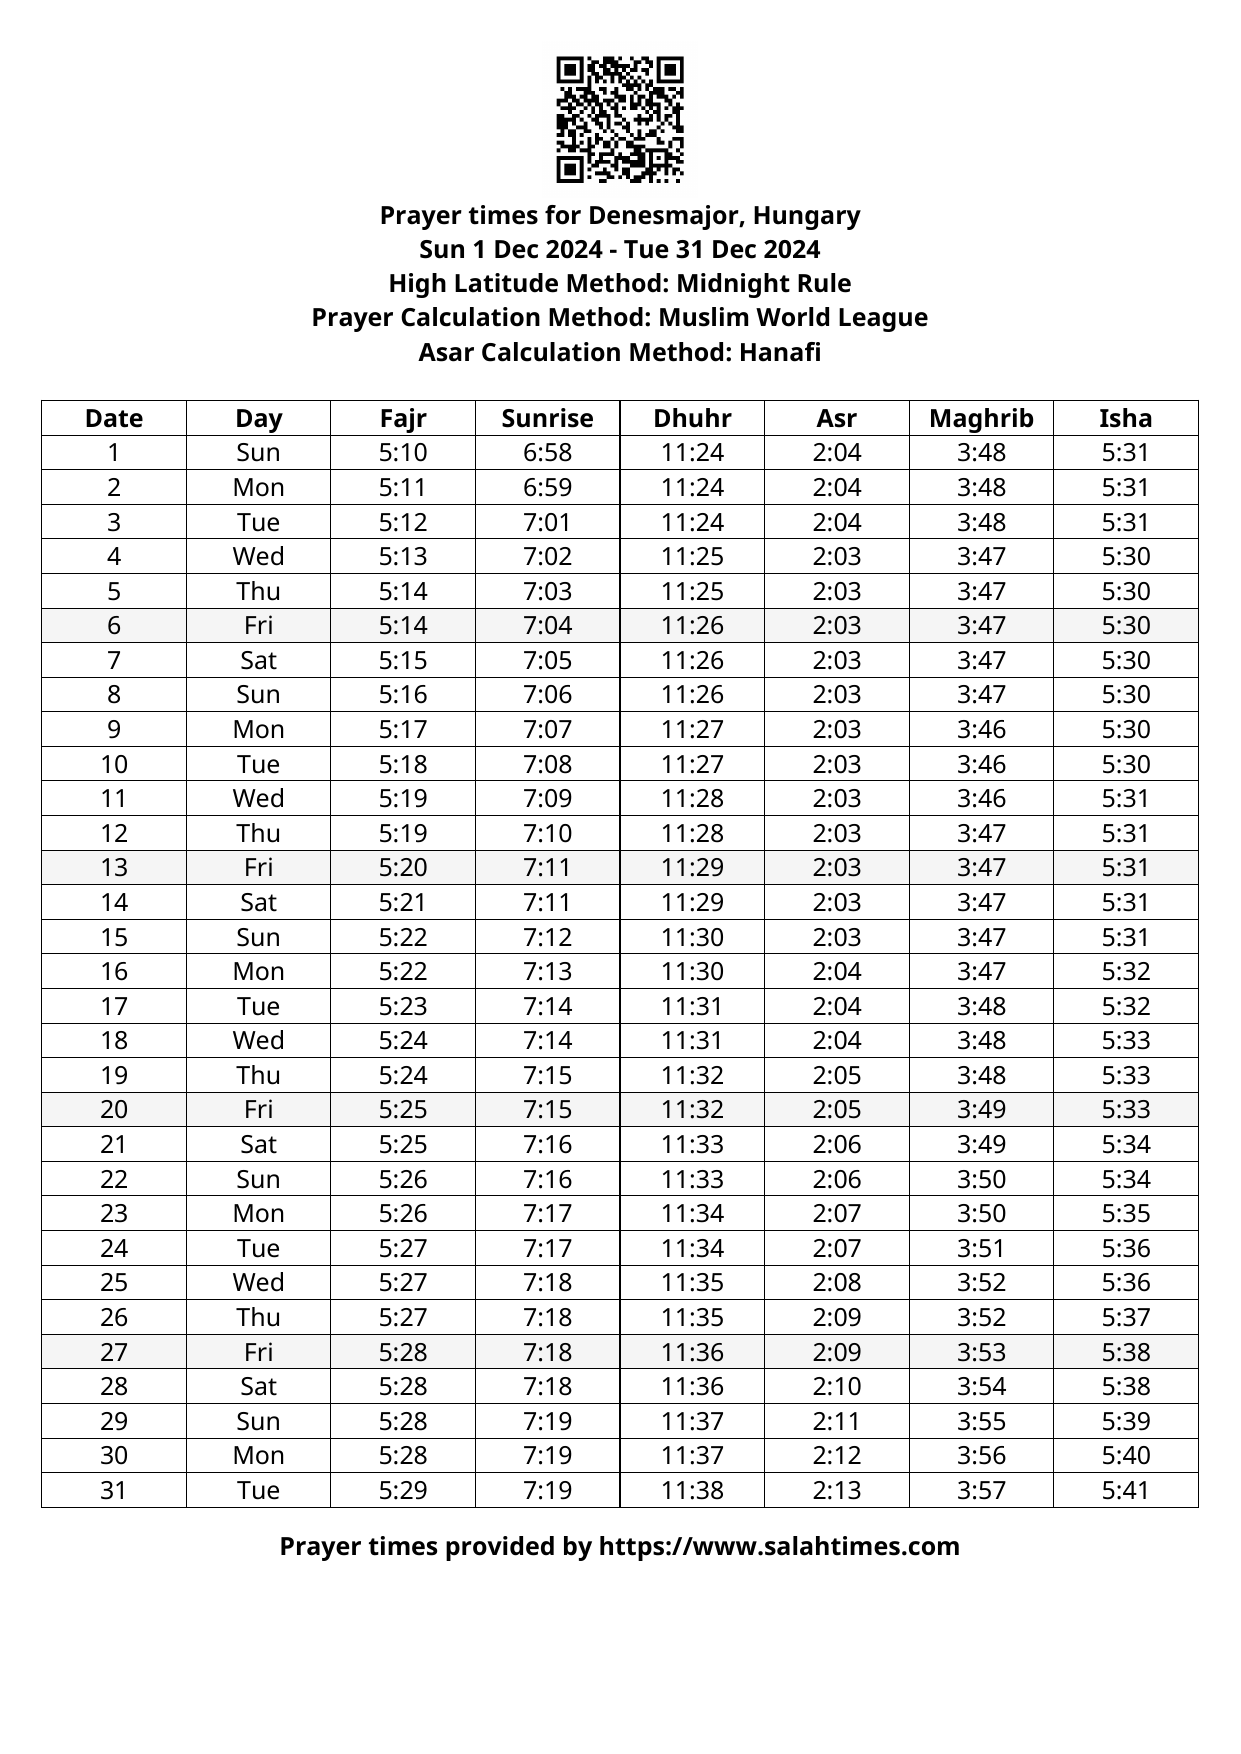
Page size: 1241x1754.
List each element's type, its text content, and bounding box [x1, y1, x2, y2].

table_cell 5:24 [331, 1024, 475, 1057]
table_cell 31 [42, 1473, 186, 1507]
table_cell 7:07 [476, 712, 619, 746]
table_cell 3:47 [910, 643, 1053, 677]
table_cell Thu [187, 574, 330, 607]
table_cell 29 [42, 1404, 186, 1437]
table_cell Sun [187, 1162, 330, 1195]
table_cell 3:48 [910, 505, 1053, 538]
table_cell 2:04 [765, 436, 909, 469]
table_cell 5:33 [1054, 1058, 1198, 1092]
table_cell 5:28 [331, 1439, 475, 1472]
table_cell 2:03 [765, 885, 909, 919]
table_cell 7:16 [476, 1127, 619, 1161]
table_cell 7:19 [476, 1404, 619, 1437]
table_cell 5:28 [331, 1369, 475, 1403]
table_cell 5 [42, 574, 186, 607]
table_cell 11:30 [621, 954, 764, 988]
table_header Asr [765, 401, 909, 434]
table_cell 3:48 [910, 1024, 1053, 1057]
table_cell 7:09 [476, 781, 619, 815]
table_cell 5:16 [331, 678, 475, 711]
table_cell 2:04 [765, 1024, 909, 1057]
table_cell 5:29 [331, 1473, 475, 1507]
table_cell 2:11 [765, 1404, 909, 1437]
table_cell 5:21 [331, 885, 475, 919]
table_cell 3:48 [910, 436, 1053, 469]
picture [542, 41, 699, 198]
table_cell 5:39 [1054, 1404, 1198, 1437]
table_header Sunrise [476, 401, 619, 434]
table_cell 2:03 [765, 574, 909, 607]
table_cell 2:06 [765, 1162, 909, 1195]
table_cell 3:48 [910, 470, 1053, 504]
table_cell Mon [187, 712, 330, 746]
table_header Isha [1054, 401, 1198, 434]
table_cell 19 [42, 1058, 186, 1092]
table_cell 8 [42, 678, 186, 711]
table_cell 11:32 [621, 1058, 764, 1092]
table_cell 11:32 [621, 1093, 764, 1126]
table_cell 3:53 [910, 1335, 1053, 1368]
table_cell 28 [42, 1369, 186, 1403]
table_cell 3:50 [910, 1162, 1053, 1195]
table_cell 3:47 [910, 609, 1053, 642]
table_cell 25 [42, 1266, 186, 1299]
table_cell 5:28 [331, 1335, 475, 1368]
table_cell Sun [187, 1404, 330, 1437]
table_cell 7:12 [476, 920, 619, 953]
table_cell 11:26 [621, 609, 764, 642]
table_cell 11:31 [621, 989, 764, 1022]
table_cell Thu [187, 1300, 330, 1334]
table_cell 18 [42, 1024, 186, 1057]
table_cell 11:37 [621, 1439, 764, 1472]
table_cell 30 [42, 1439, 186, 1472]
table_cell 5:15 [331, 643, 475, 677]
table_header Day [187, 401, 330, 434]
table_cell 5:25 [331, 1093, 475, 1126]
table_cell 2:06 [765, 1127, 909, 1161]
table_cell 2:09 [765, 1300, 909, 1334]
table_cell 3:52 [910, 1266, 1053, 1299]
table_cell 2:03 [765, 816, 909, 849]
table_cell 11:29 [621, 885, 764, 919]
table_cell Sun [187, 436, 330, 469]
table_cell 20 [42, 1093, 186, 1126]
table_cell 2 [42, 470, 186, 504]
table_cell Sat [187, 643, 330, 677]
table_cell 5:30 [1054, 747, 1198, 780]
table_cell 2:04 [765, 954, 909, 988]
table_cell Wed [187, 1266, 330, 1299]
table_cell 21 [42, 1127, 186, 1161]
table_cell 5:31 [1054, 816, 1198, 849]
table_cell 7:05 [476, 643, 619, 677]
table_cell 2:07 [765, 1196, 909, 1230]
table_cell 12 [42, 816, 186, 849]
table_header Fajr [331, 401, 475, 434]
table_cell 2:13 [765, 1473, 909, 1507]
table_cell 5:31 [1054, 505, 1198, 538]
table_cell 7:13 [476, 954, 619, 988]
table_cell Sun [187, 920, 330, 953]
table_cell 5:26 [331, 1162, 475, 1195]
table_cell Tue [187, 505, 330, 538]
table_cell 5:31 [1054, 920, 1198, 953]
table_cell Tue [187, 747, 330, 780]
table_cell 5:27 [331, 1300, 475, 1334]
table_cell Mon [187, 1196, 330, 1230]
table_cell 11:26 [621, 643, 764, 677]
table_cell Wed [187, 781, 330, 815]
table_cell Sat [187, 1369, 330, 1403]
table_cell 7:14 [476, 1024, 619, 1057]
table_cell 3:47 [910, 851, 1053, 884]
table_cell Fri [187, 851, 330, 884]
table_cell 5:31 [1054, 436, 1198, 469]
table_cell 2:03 [765, 920, 909, 953]
text Prayer times for Denesmajor, Hungary [42, 198, 1198, 232]
table_cell 5:38 [1054, 1335, 1198, 1368]
table_cell 5:14 [331, 609, 475, 642]
table_cell 5:33 [1054, 1093, 1198, 1126]
table_cell 11:25 [621, 574, 764, 607]
table_cell 11:34 [621, 1196, 764, 1230]
table_cell 3:47 [910, 816, 1053, 849]
table_cell 5:14 [331, 574, 475, 607]
table_cell 7:03 [476, 574, 619, 607]
table_cell 5:41 [1054, 1473, 1198, 1507]
table_cell Fri [187, 609, 330, 642]
table_cell 5:33 [1054, 1024, 1198, 1057]
table_cell 11:36 [621, 1335, 764, 1368]
table_cell 6 [42, 609, 186, 642]
table_cell 3:49 [910, 1127, 1053, 1161]
table_cell 7 [42, 643, 186, 677]
table_cell 4 [42, 539, 186, 573]
table_cell 5:24 [331, 1058, 475, 1092]
table_cell 11:24 [621, 436, 764, 469]
table_cell Sun [187, 678, 330, 711]
table_cell 6:59 [476, 470, 619, 504]
table_cell 5:30 [1054, 574, 1198, 607]
table_cell 7:17 [476, 1196, 619, 1230]
table_cell 5:32 [1054, 989, 1198, 1022]
table_cell Mon [187, 470, 330, 504]
table_cell 6:58 [476, 436, 619, 469]
text Asar Calculation Method: Hanafi [42, 334, 1198, 368]
table_cell 11:27 [621, 747, 764, 780]
table_cell 5:38 [1054, 1369, 1198, 1403]
table_cell 5:17 [331, 712, 475, 746]
table_cell 5:36 [1054, 1231, 1198, 1264]
table_cell 5:23 [331, 989, 475, 1022]
table_cell 3:47 [910, 539, 1053, 573]
table_cell 2:10 [765, 1369, 909, 1403]
table_cell 7:04 [476, 609, 619, 642]
text Prayer Calculation Method: Muslim World League [42, 300, 1198, 334]
table_cell 7:15 [476, 1093, 619, 1126]
table_cell 5:18 [331, 747, 475, 780]
table_cell 5:27 [331, 1266, 475, 1299]
table_cell 3:54 [910, 1369, 1053, 1403]
table_cell 2:03 [765, 712, 909, 746]
table_cell 5:20 [331, 851, 475, 884]
table_cell 11:24 [621, 505, 764, 538]
table_cell 2:03 [765, 781, 909, 815]
table_cell 5:12 [331, 505, 475, 538]
table_cell 11:24 [621, 470, 764, 504]
table_cell 7:19 [476, 1439, 619, 1472]
table_cell 7:19 [476, 1473, 619, 1507]
table_cell 11:35 [621, 1266, 764, 1299]
table_cell Thu [187, 816, 330, 849]
table_cell 11:37 [621, 1404, 764, 1437]
table_cell 5:37 [1054, 1300, 1198, 1334]
table_cell 5:10 [331, 436, 475, 469]
table_cell 1 [42, 436, 186, 469]
table_cell 7:02 [476, 539, 619, 573]
table_cell 15 [42, 920, 186, 953]
table_cell 2:07 [765, 1231, 909, 1264]
table_cell 7:08 [476, 747, 619, 780]
table_cell 22 [42, 1162, 186, 1195]
table_cell 5:34 [1054, 1162, 1198, 1195]
table_cell 5:32 [1054, 954, 1198, 988]
table_cell 7:11 [476, 885, 619, 919]
table_cell Mon [187, 954, 330, 988]
table_cell 5:22 [331, 954, 475, 988]
table_cell 2:05 [765, 1058, 909, 1092]
table_cell 26 [42, 1300, 186, 1334]
table_cell 3:55 [910, 1404, 1053, 1437]
table_cell 2:03 [765, 851, 909, 884]
table_cell 5:22 [331, 920, 475, 953]
table_cell 5:26 [331, 1196, 475, 1230]
table_cell 3:46 [910, 781, 1053, 815]
table_cell 5:30 [1054, 712, 1198, 746]
table_cell 2:04 [765, 505, 909, 538]
table_cell 11:28 [621, 816, 764, 849]
table_cell 24 [42, 1231, 186, 1264]
table_header Maghrib [910, 401, 1053, 434]
table_cell 5:40 [1054, 1439, 1198, 1472]
table_cell 23 [42, 1196, 186, 1230]
table_cell 5:30 [1054, 609, 1198, 642]
table_cell 2:03 [765, 678, 909, 711]
table_cell 7:18 [476, 1335, 619, 1368]
table_cell 3:57 [910, 1473, 1053, 1507]
table_cell 7:18 [476, 1369, 619, 1403]
table_cell Tue [187, 1473, 330, 1507]
table_cell 7:15 [476, 1058, 619, 1092]
table_cell 5:19 [331, 816, 475, 849]
table_cell 2:08 [765, 1266, 909, 1299]
table_cell 5:30 [1054, 643, 1198, 677]
table_cell 11:25 [621, 539, 764, 573]
table_cell 7:16 [476, 1162, 619, 1195]
table_cell 14 [42, 885, 186, 919]
table_cell 2:12 [765, 1439, 909, 1472]
table_cell 3:50 [910, 1196, 1053, 1230]
table_cell 5:31 [1054, 781, 1198, 815]
table_cell 11:34 [621, 1231, 764, 1264]
table_cell 5:34 [1054, 1127, 1198, 1161]
table_header Date [42, 401, 186, 434]
table_cell 2:03 [765, 747, 909, 780]
table_cell Fri [187, 1093, 330, 1126]
table_cell 3:47 [910, 678, 1053, 711]
table_cell 5:13 [331, 539, 475, 573]
table_cell 9 [42, 712, 186, 746]
table_cell 3:52 [910, 1300, 1053, 1334]
table_cell 2:03 [765, 609, 909, 642]
table_cell 3:48 [910, 1058, 1053, 1092]
text Sun 1 Dec 2024 - Tue 31 Dec 2024 [42, 232, 1198, 266]
table_cell 11:29 [621, 851, 764, 884]
table_cell Thu [187, 1058, 330, 1092]
table_cell 11:36 [621, 1369, 764, 1403]
table_cell 3:56 [910, 1439, 1053, 1472]
table_cell 7:17 [476, 1231, 619, 1264]
table_cell 7:01 [476, 505, 619, 538]
table_cell 11:31 [621, 1024, 764, 1057]
table_cell 3:47 [910, 954, 1053, 988]
table_cell Tue [187, 1231, 330, 1264]
table_cell 11:33 [621, 1127, 764, 1161]
table_cell 11:26 [621, 678, 764, 711]
table_cell 5:31 [1054, 851, 1198, 884]
table_cell Mon [187, 1439, 330, 1472]
table_cell 2:03 [765, 643, 909, 677]
table_cell 5:30 [1054, 678, 1198, 711]
table_cell Tue [187, 989, 330, 1022]
table_cell 5:31 [1054, 885, 1198, 919]
table_cell 16 [42, 954, 186, 988]
table_cell 17 [42, 989, 186, 1022]
table_cell 5:31 [1054, 470, 1198, 504]
table_cell 3:47 [910, 885, 1053, 919]
table_cell Sat [187, 1127, 330, 1161]
table_cell 5:19 [331, 781, 475, 815]
table_cell 3:48 [910, 989, 1053, 1022]
table_cell 11:28 [621, 781, 764, 815]
table_cell 11:27 [621, 712, 764, 746]
table_cell 3 [42, 505, 186, 538]
text Prayer times provided by https://www.salahtimes.com [42, 1528, 1198, 1563]
table_cell 2:05 [765, 1093, 909, 1126]
table_cell 10 [42, 747, 186, 780]
table_cell 3:49 [910, 1093, 1053, 1126]
table_cell 7:06 [476, 678, 619, 711]
table_header Dhuhr [621, 401, 764, 434]
table_cell 7:14 [476, 989, 619, 1022]
table_cell 11:35 [621, 1300, 764, 1334]
table_cell 2:03 [765, 539, 909, 573]
table_cell Sat [187, 885, 330, 919]
table_cell 5:36 [1054, 1266, 1198, 1299]
table_cell 3:51 [910, 1231, 1053, 1264]
table_cell 7:18 [476, 1266, 619, 1299]
table_cell 5:27 [331, 1231, 475, 1264]
table_cell 2:09 [765, 1335, 909, 1368]
table_cell 2:04 [765, 470, 909, 504]
table_cell 11 [42, 781, 186, 815]
table_cell 3:47 [910, 920, 1053, 953]
table_cell 13 [42, 851, 186, 884]
table_cell 3:46 [910, 712, 1053, 746]
table_cell 27 [42, 1335, 186, 1368]
table_cell 11:30 [621, 920, 764, 953]
table_cell 3:46 [910, 747, 1053, 780]
table_cell 7:10 [476, 816, 619, 849]
table_cell Wed [187, 539, 330, 573]
table_cell 5:28 [331, 1404, 475, 1437]
table_cell Fri [187, 1335, 330, 1368]
table_cell 3:47 [910, 574, 1053, 607]
table_cell Wed [187, 1024, 330, 1057]
table_cell 5:11 [331, 470, 475, 504]
table_cell 5:25 [331, 1127, 475, 1161]
table_cell 7:11 [476, 851, 619, 884]
table_cell 5:35 [1054, 1196, 1198, 1230]
table_cell 7:18 [476, 1300, 619, 1334]
table_cell 2:04 [765, 989, 909, 1022]
table_cell 5:30 [1054, 539, 1198, 573]
table_cell 11:38 [621, 1473, 764, 1507]
table_cell 11:33 [621, 1162, 764, 1195]
text High Latitude Method: Midnight Rule [42, 266, 1198, 300]
